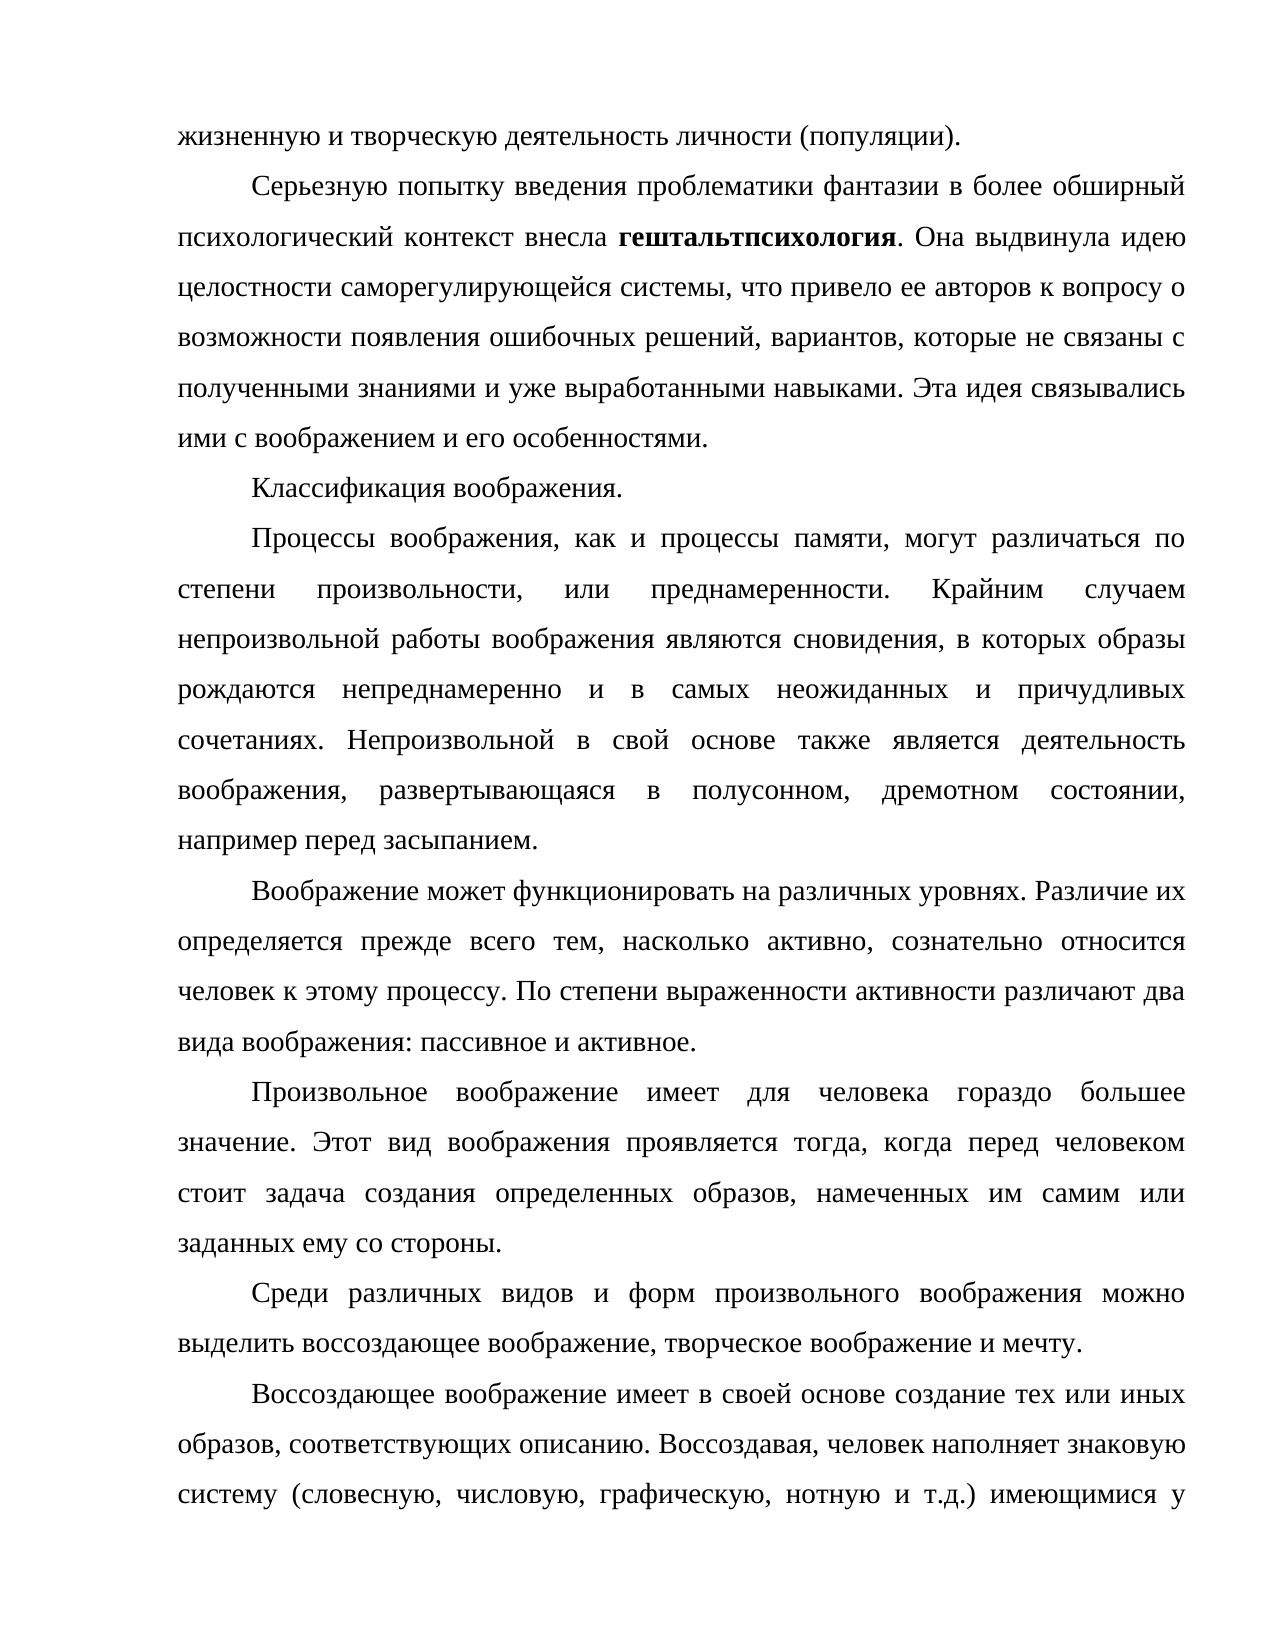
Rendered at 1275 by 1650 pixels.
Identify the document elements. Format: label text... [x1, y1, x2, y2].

text Среди различных видов и форм произвольного воображения можно выделить воссоздающее воображение, творческое воображение и мечту. [177, 1275, 1186, 1359]
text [177, 1376, 1186, 1510]
text Воображение может функционировать на различных уровнях. Различие их определяется прежде всего тем, насколько активно, сознательно относится человек к этому процессу. По степени выраженности активности различают два вида воображения: пассивное и активное. [177, 873, 1186, 1057]
text Серьезную попытку введения проблематики фантазии в более обширный психологический контекст внесла гештальтпсихология. Она выдвинула идею целостности саморегулирующейся системы, что привело ее авторов к вопросу о возможности появления ошибочных решений, вариантов, которые не связаны с полученными знаниями и уже выработанными навыками. Эта идея связывались ими с воображением и его особенностями. [177, 168, 1186, 453]
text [177, 118, 1186, 152]
text Классификация воображения. [177, 470, 1186, 504]
text Процессы воображения, как и процессы памяти, могут различаться по степени произвольности, или преднамеренности. Крайним случаем непроизвольной работы воображения являются сновидения, в которых образы рождаются непреднамеренно и в самых неожиданных и причудливых сочетаниях. Непроизвольной в свой основе также является деятельность воображения, развертывающаяся в полусонном, дремотном состоянии, например перед засыпанием. [177, 521, 1186, 856]
text Произвольное воображение имеет для человека гораздо большее значение. Этот вид воображения проявляется тогда, когда перед человеком стоит задача создания определенных образов, намеченных им самим или заданных ему со стороны. [177, 1074, 1186, 1258]
